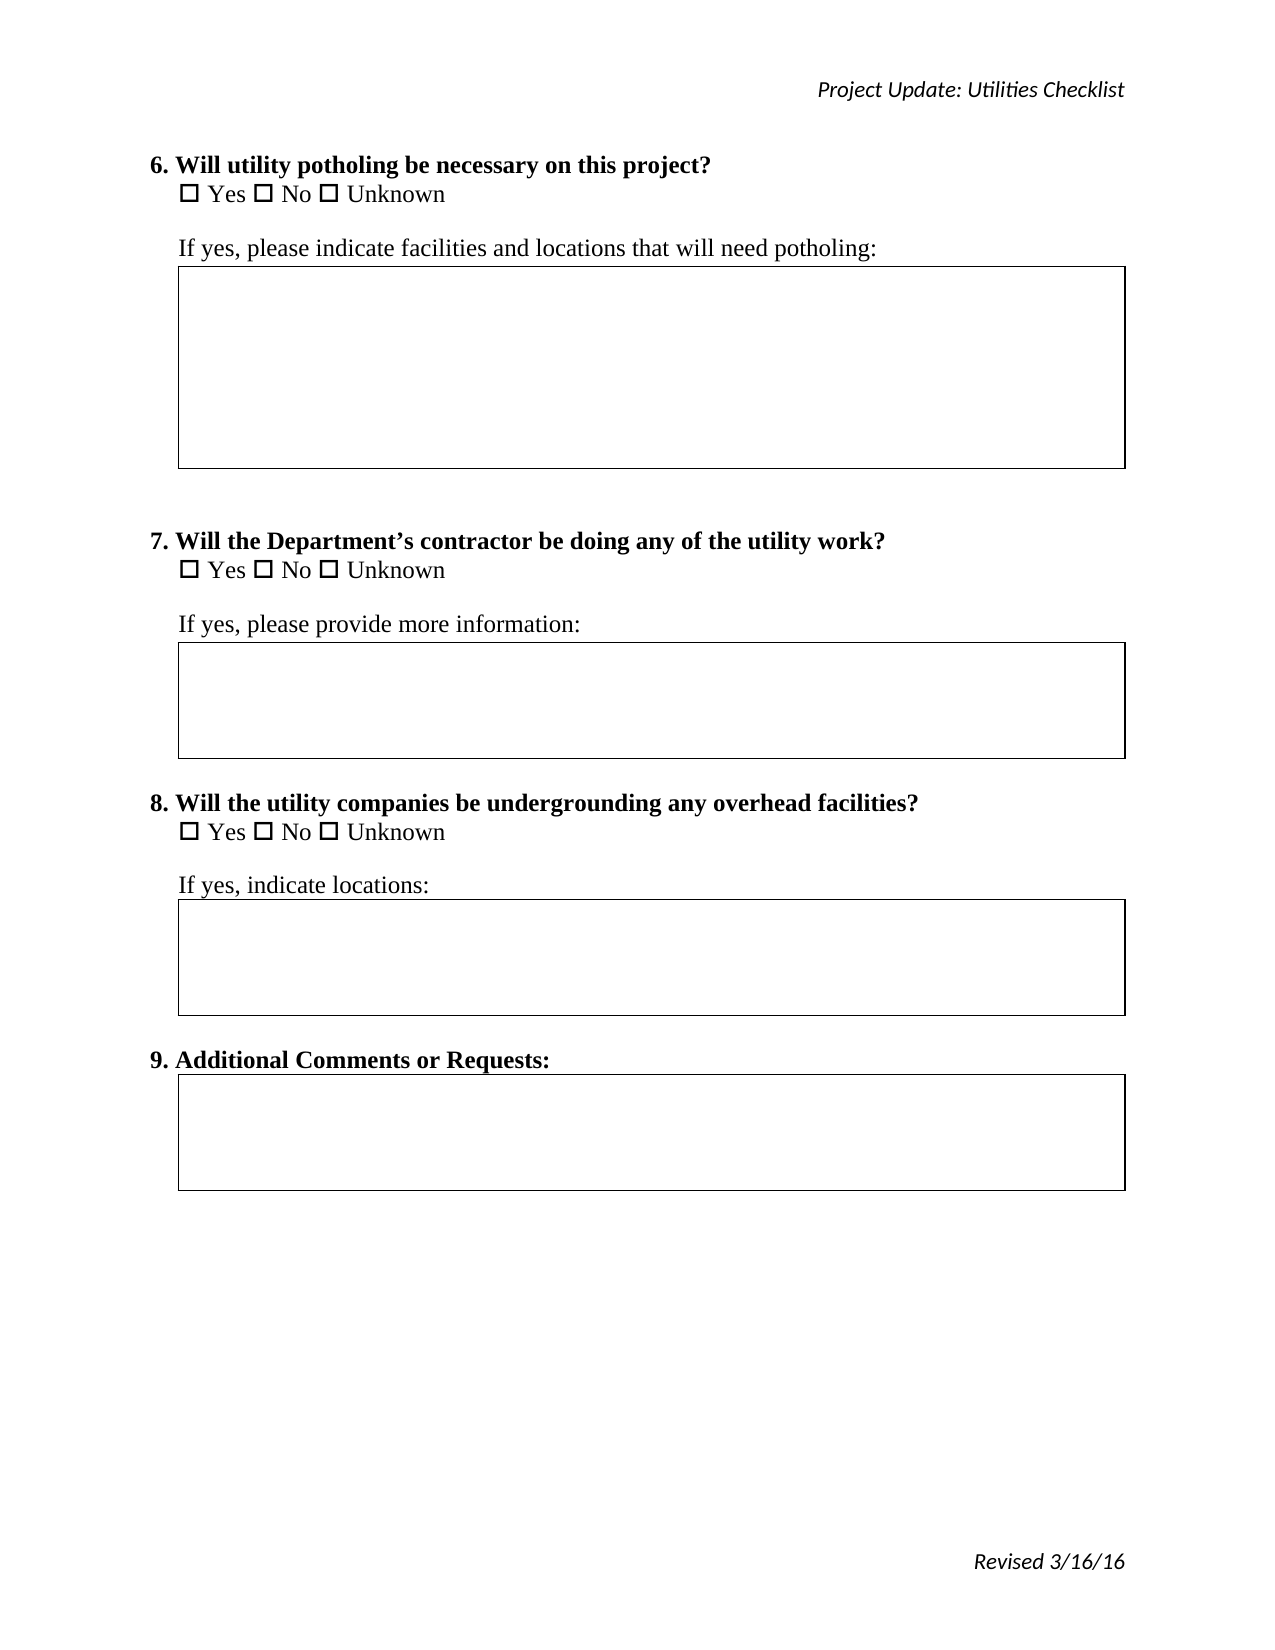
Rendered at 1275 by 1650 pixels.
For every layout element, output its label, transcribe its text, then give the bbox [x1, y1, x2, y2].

text 8. Will the utility companies be undergrounding any overhead facilities? [150, 788, 1125, 817]
table_header [179, 643, 1124, 758]
text 9. Additional Comments or Requests: [150, 1045, 1125, 1074]
table_header [179, 267, 1124, 468]
text If yes, please provide more information: [150, 609, 1125, 638]
text If yes, indicate locations: [150, 871, 1125, 899]
text 6. Will utility potholing be necessary on this project? [150, 150, 1125, 179]
text If yes, please indicate facilities and locations that will need potholing: [150, 233, 1125, 261]
table_header [179, 1075, 1124, 1190]
text Yes No Unknown [150, 555, 1125, 584]
text 7. Will the Department’s contractor be doing any of the utility work? [150, 526, 1125, 555]
text Yes No Unknown [150, 179, 1125, 207]
text Yes No Unknown [150, 817, 1125, 845]
table_header [179, 900, 1124, 1015]
